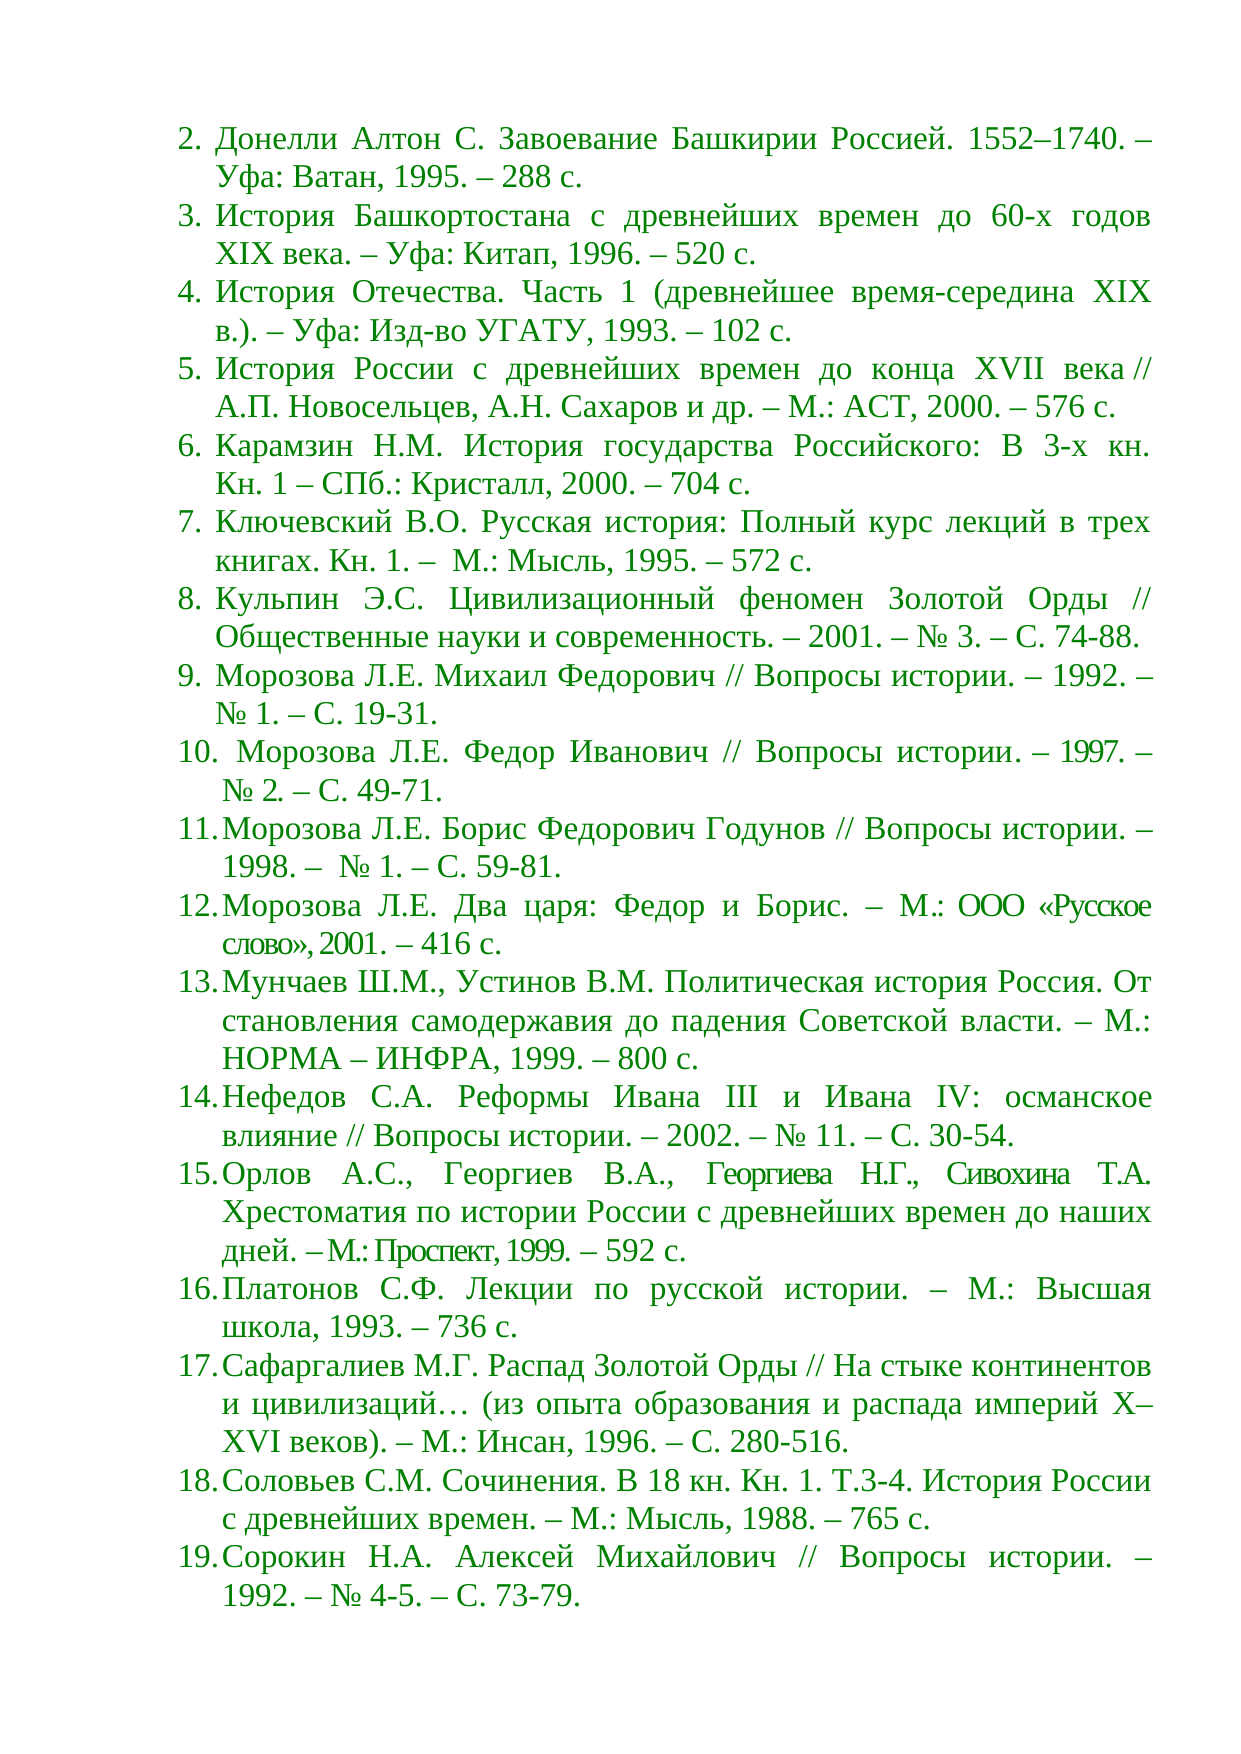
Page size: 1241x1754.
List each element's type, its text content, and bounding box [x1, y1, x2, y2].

list Морозова Л.Е. Федор Иванович // Вопросы истории. – 1997. – № 2. – С. 49-71. [177, 731, 1152, 808]
list Платонов С.Ф. Лекции по русской истории. – М.: Высшая школа, 1993. – 736 с. [177, 1268, 1152, 1345]
list История Отечества. Часть 1 (древнейшее время-середина XIX в.). – Уфа: Изд-во УГАТУ, 1993. – 102 с. [177, 271, 1152, 348]
list История России с древнейших времен до конца XVII века // А.П. Новосельцев, А.Н. Сахаров и др. – М.: АСТ, 2000. – 576 с. [177, 348, 1152, 425]
list Морозова Л.Е. Михаил Федорович // Вопросы истории. – 1992. – № 1. – С. 19-31. [177, 655, 1152, 731]
list Сафаргалиев М.Г. Распад Золотой Орды // На стыке континентов и цивилизаций… (из опыта образования и распада империй X–XVI веков). – М.: Инсан, 1996. – С. 280-516. [177, 1345, 1152, 1460]
list Мунчаев Ш.М., Устинов В.М. Политическая история Россия. От становления самодержавия до падения Советской власти. – М.: НОРМА – ИНФРА, 1999. – 800 с. [177, 961, 1152, 1076]
list Морозова Л.Е. Борис Федорович Годунов // Вопросы истории. – 1998. – № 1. – С. 59-81. [177, 808, 1152, 885]
list История Башкортостана с древнейших времен до 60-х годов XIX века. – Уфа: Китап, 1996. – 520 с. [177, 195, 1152, 271]
list Морозова Л.Е. Два царя: Федор и Борис. – М.: ООО «Русское слово», 2001. – 416 с. [177, 885, 1152, 961]
list Донелли Алтон С. Завоевание Башкирии Россией. 1552–1740. – Уфа: Ватан, 1995. – 288 с. [177, 118, 1152, 195]
list Ключевский В.О. Русская история: Полный курс лекций в трех книгах. Кн. 1. – М.: Мысль, 1995. – 572 с. [177, 501, 1152, 578]
list Нефедов С.А. Реформы Ивана III и Ивана IV: османское влияние // Вопросы истории. – 2002. – № 11. – С. 30-54. [177, 1076, 1152, 1153]
list Соловьев С.М. Сочинения. В 18 кн. Кн. 1. Т.3-4. История России с древнейших времен. – М.: Мысль, 1988. – 765 с. [177, 1460, 1152, 1536]
list Карамзин Н.М. История государства Российского: В 3-х кн. Кн. 1 – СПб.: Кристалл, 2000. – 704 с. [177, 425, 1152, 501]
list Орлов А.С., Георгиев В.А., Георгиева Н.Г., Сивохина Т.А. Хрестоматия по истории России с древнейших времен до наших дней. – М.: Проспект, 1999. – 592 с. [177, 1153, 1152, 1268]
list Сорокин Н.А. Алексей Михайлович // Вопросы истории. – 1992. – № 4-5. – С. 73-79. [177, 1536, 1152, 1613]
list Кульпин Э.С. Цивилизационный феномен Золотой Орды // Общественные науки и современность. – 2001. – № 3. – С. 74-88. [177, 578, 1152, 655]
